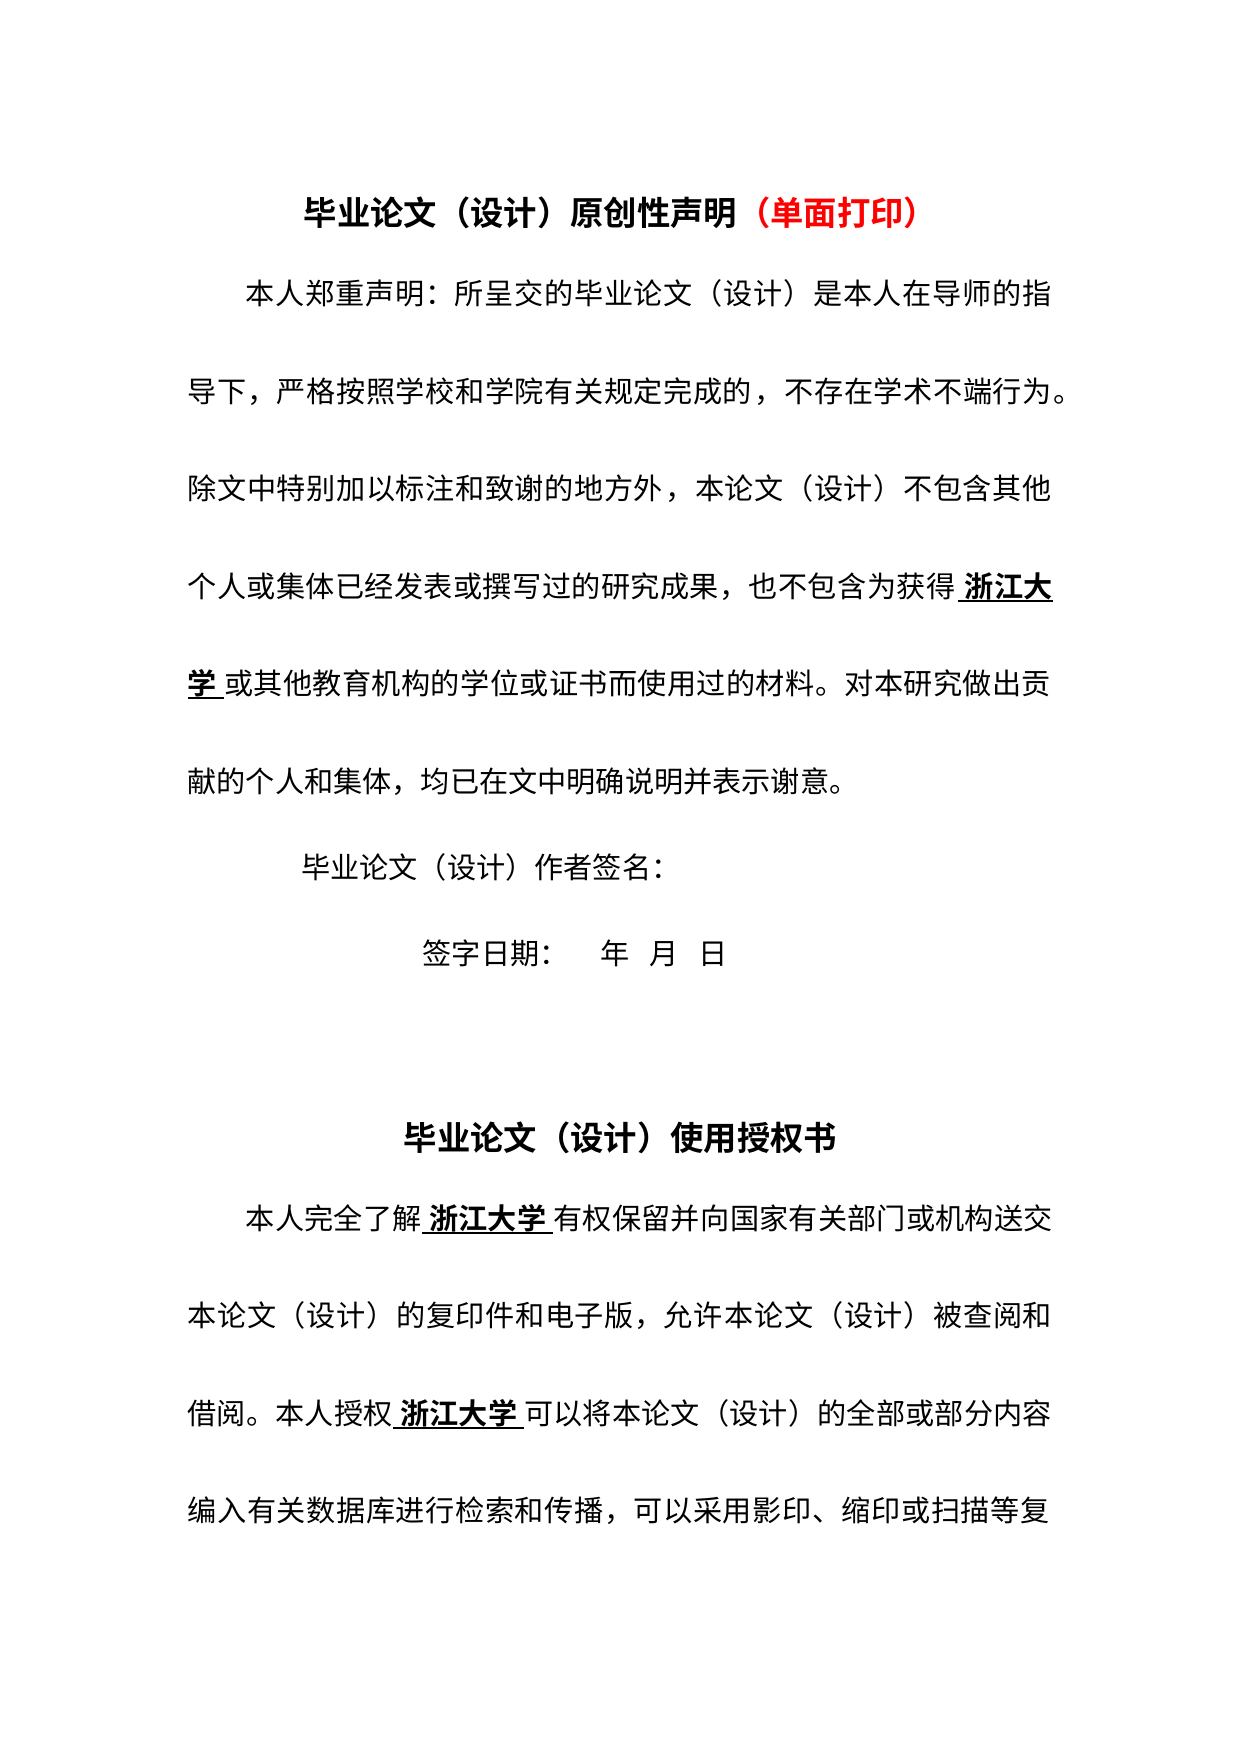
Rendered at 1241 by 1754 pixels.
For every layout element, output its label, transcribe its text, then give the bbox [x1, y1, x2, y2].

text 毕业论文（设计）作者签名： [187, 833, 1053, 898]
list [187, 1184, 1053, 1542]
text 毕业论文（设计）原创性声明（单面打印） [187, 178, 1053, 243]
text 签字日期： 年 月 日 [187, 919, 1053, 984]
text 毕业论文（设计）使用授权书 [187, 1103, 1053, 1168]
list 本人郑重声明：所呈交的毕业论文（设计）是本人在导师的指导下，严格按照学校和学院有关规定完成的，不存在学术不端行为。除文中特别加以标注和致谢的地方外，本论文（设计）不包含其他个人或集体已经发表或撰写过的研究成果，也不包含为获得 浙江大学 或其他教育机构的学位或证书而使用过的材料。对本研究做出贡献的个人和集体，均已在文中明确说明并表示谢意。 [187, 259, 1053, 812]
